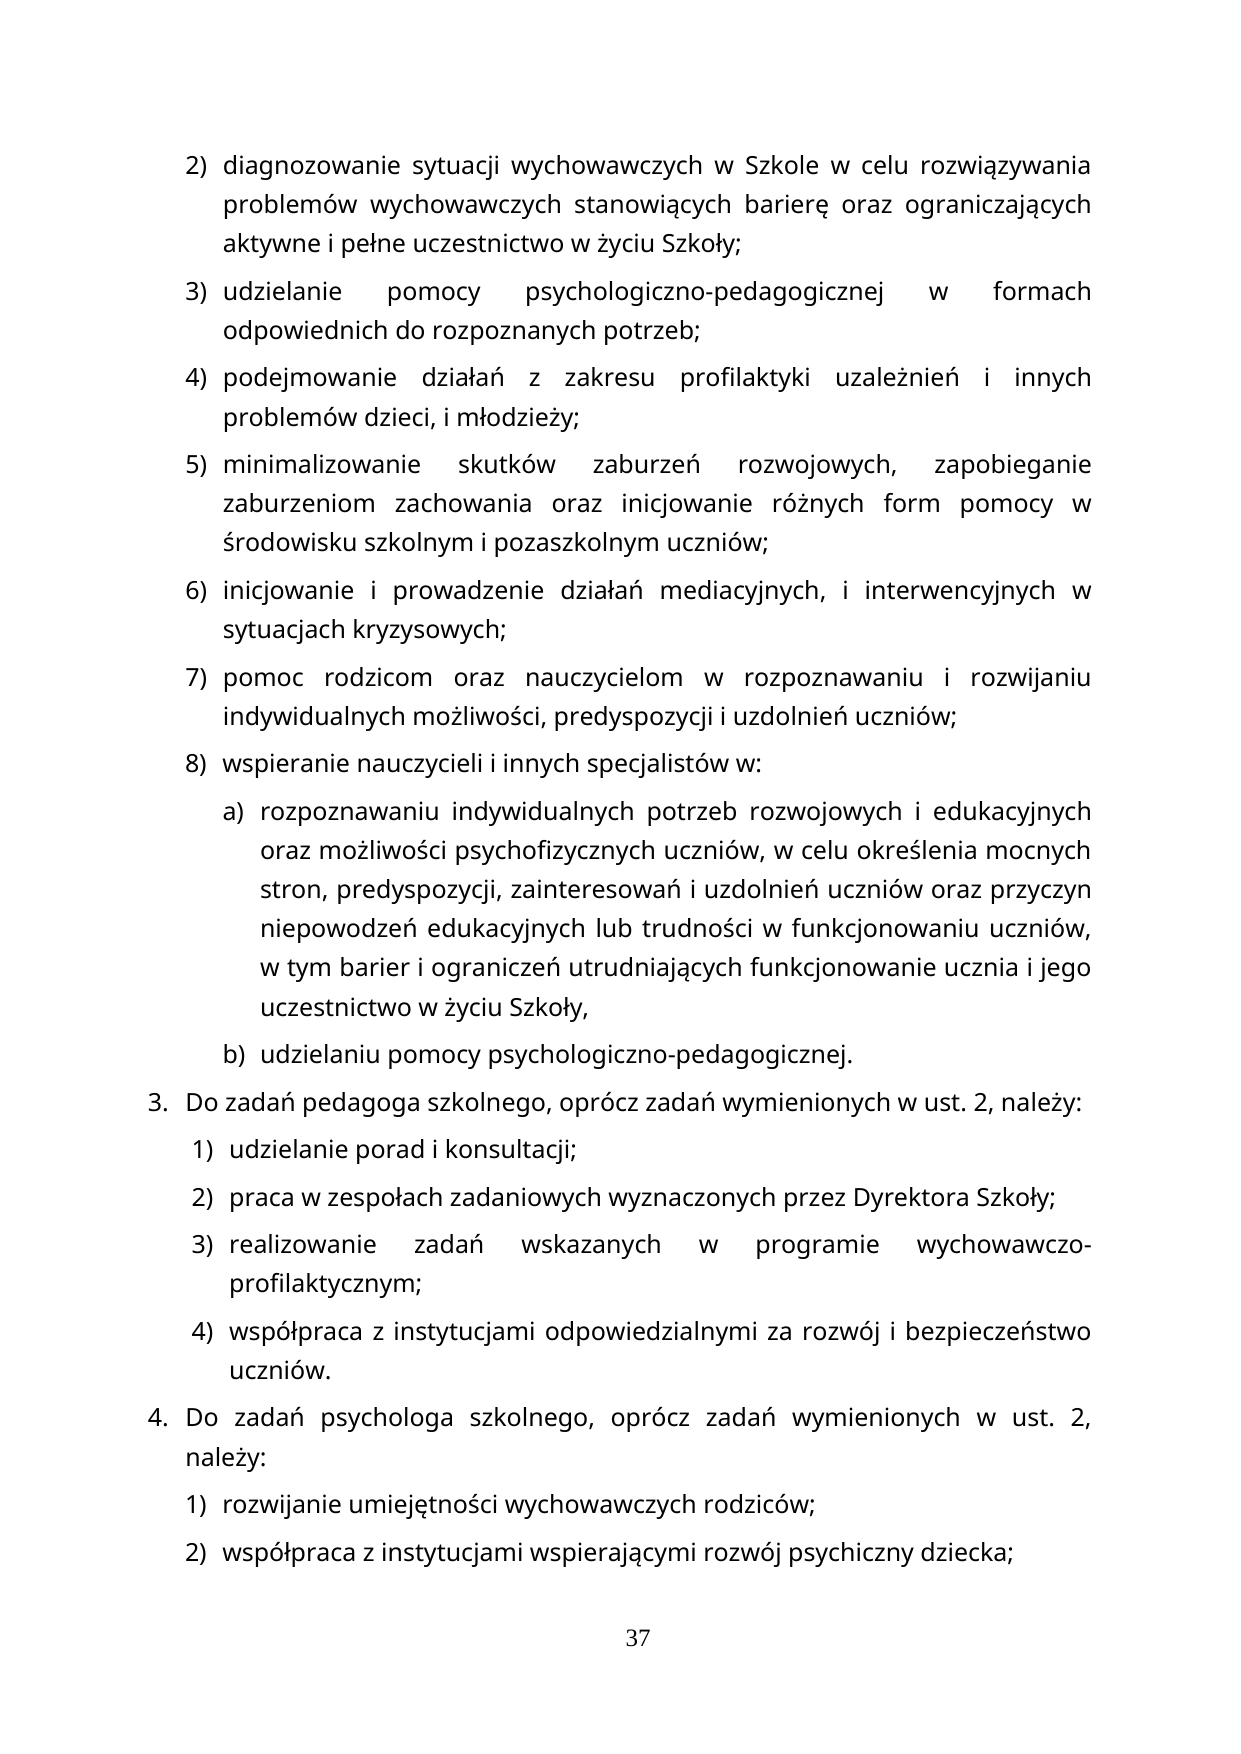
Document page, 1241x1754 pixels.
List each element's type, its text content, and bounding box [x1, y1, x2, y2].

list wspieranie nauczycieli i innych specjalistów w: [185, 746, 1093, 780]
list praca w zespołach zadaniowych wyznaczonych przez Dyrektora Szkoły; [191, 1179, 1093, 1213]
list minimalizowanie skutków zaburzeń rozwojowych, zapobieganie zaburzeniom zachowania oraz inicjowanie różnych form pomocy w środowisku szkolnym i pozaszkolnym uczniów; [185, 447, 1093, 559]
list rozpoznawaniu indywidualnych potrzeb rozwojowych i edukacyjnych oraz możliwości psychofizycznych uczniów, w celu określenia mocnych stron, predyspozycji, zainteresowań i uzdolnień uczniów oraz przyczyn niepowodzeń edukacyjnych lub trudności w funkcjonowaniu uczniów, w tym barier i ograniczeń utrudniających funkcjonowanie ucznia i jego uczestnictwo w życiu Szkoły, [222, 793, 1093, 1023]
list współpraca z instytucjami odpowiedzialnymi za rozwój i bezpieczeństwo uczniów. [191, 1313, 1093, 1387]
list podejmowanie działań z zakresu profilaktyki uzależnień i innych problemów dzieci, i młodzieży; [185, 360, 1093, 433]
list rozwijanie umiejętności wychowawczych rodziców; [185, 1487, 1093, 1521]
list udzielanie pomocy psychologiczno-pedagogicznej w formach odpowiednich do rozpoznanych potrzeb; [185, 273, 1093, 347]
list diagnozowanie sytuacji wychowawczych w Szkole w celu rozwiązywania problemów wychowawczych stanowiących barierę oraz ograniczających aktywne i pełne uczestnictwo w życiu Szkoły; [185, 148, 1093, 260]
list pomoc rodzicom oraz nauczycielom w rozpoznawaniu i rozwijaniu indywidualnych możliwości, predyspozycji i uzdolnień uczniów; [185, 659, 1093, 732]
list Do zadań psychologa szkolnego, oprócz zadań wymienionych w ust. 2, należy: [148, 1400, 1093, 1473]
list udzielanie porad i konsultacji; [191, 1132, 1093, 1166]
list udzielaniu pomocy psychologiczno-pedagogicznej. [222, 1037, 1093, 1071]
list współpraca z instytucjami wspierającymi rozwój psychiczny dziecka; [185, 1534, 1093, 1568]
list Do zadań pedagoga szkolnego, oprócz zadań wymienionych w ust. 2, należy: [148, 1084, 1093, 1118]
list inicjowanie i prowadzenie działań mediacyjnych, i interwencyjnych w sytuacjach kryzysowych; [185, 573, 1093, 646]
list realizowanie zadań wskazanych w programie wychowawczo- profilaktycznym; [191, 1227, 1093, 1300]
